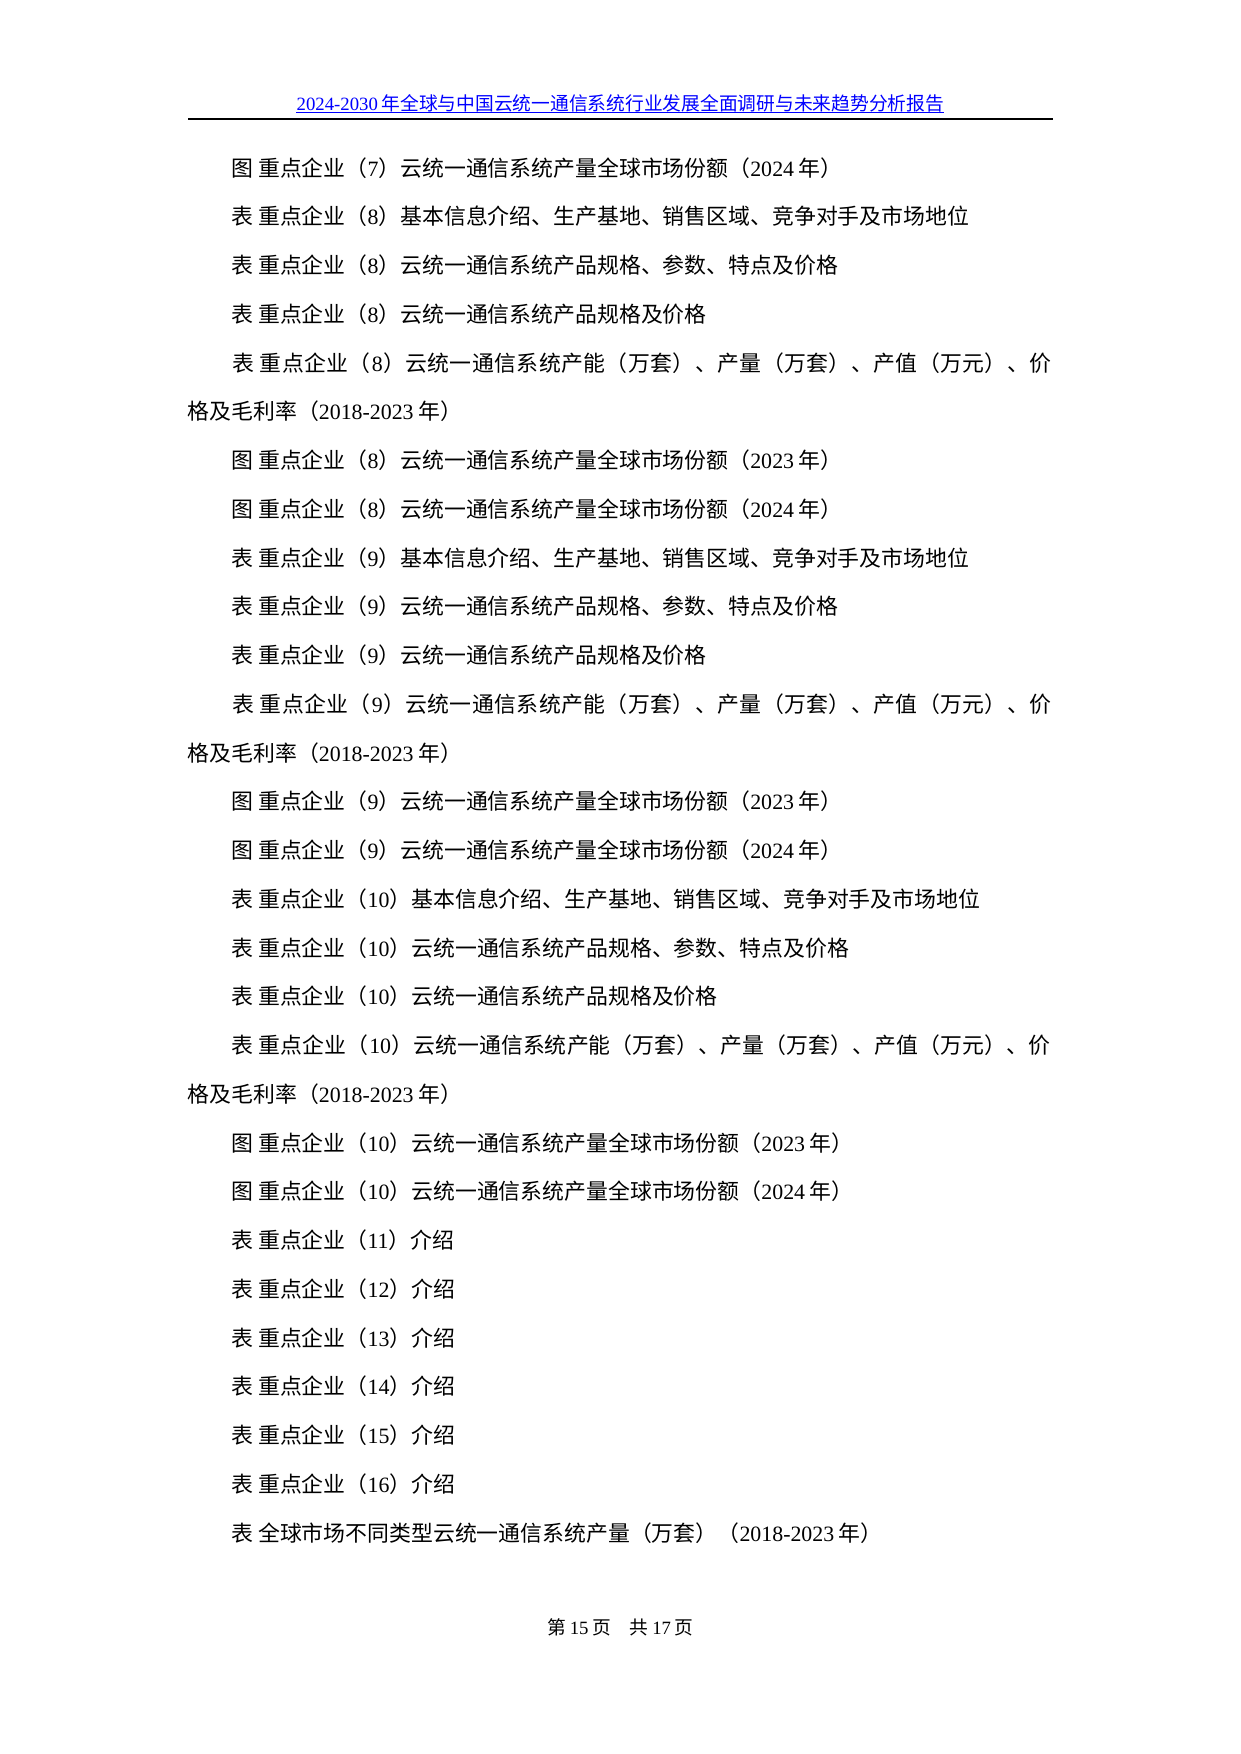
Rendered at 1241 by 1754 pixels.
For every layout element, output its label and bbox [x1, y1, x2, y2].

text [187, 150, 1053, 1548]
